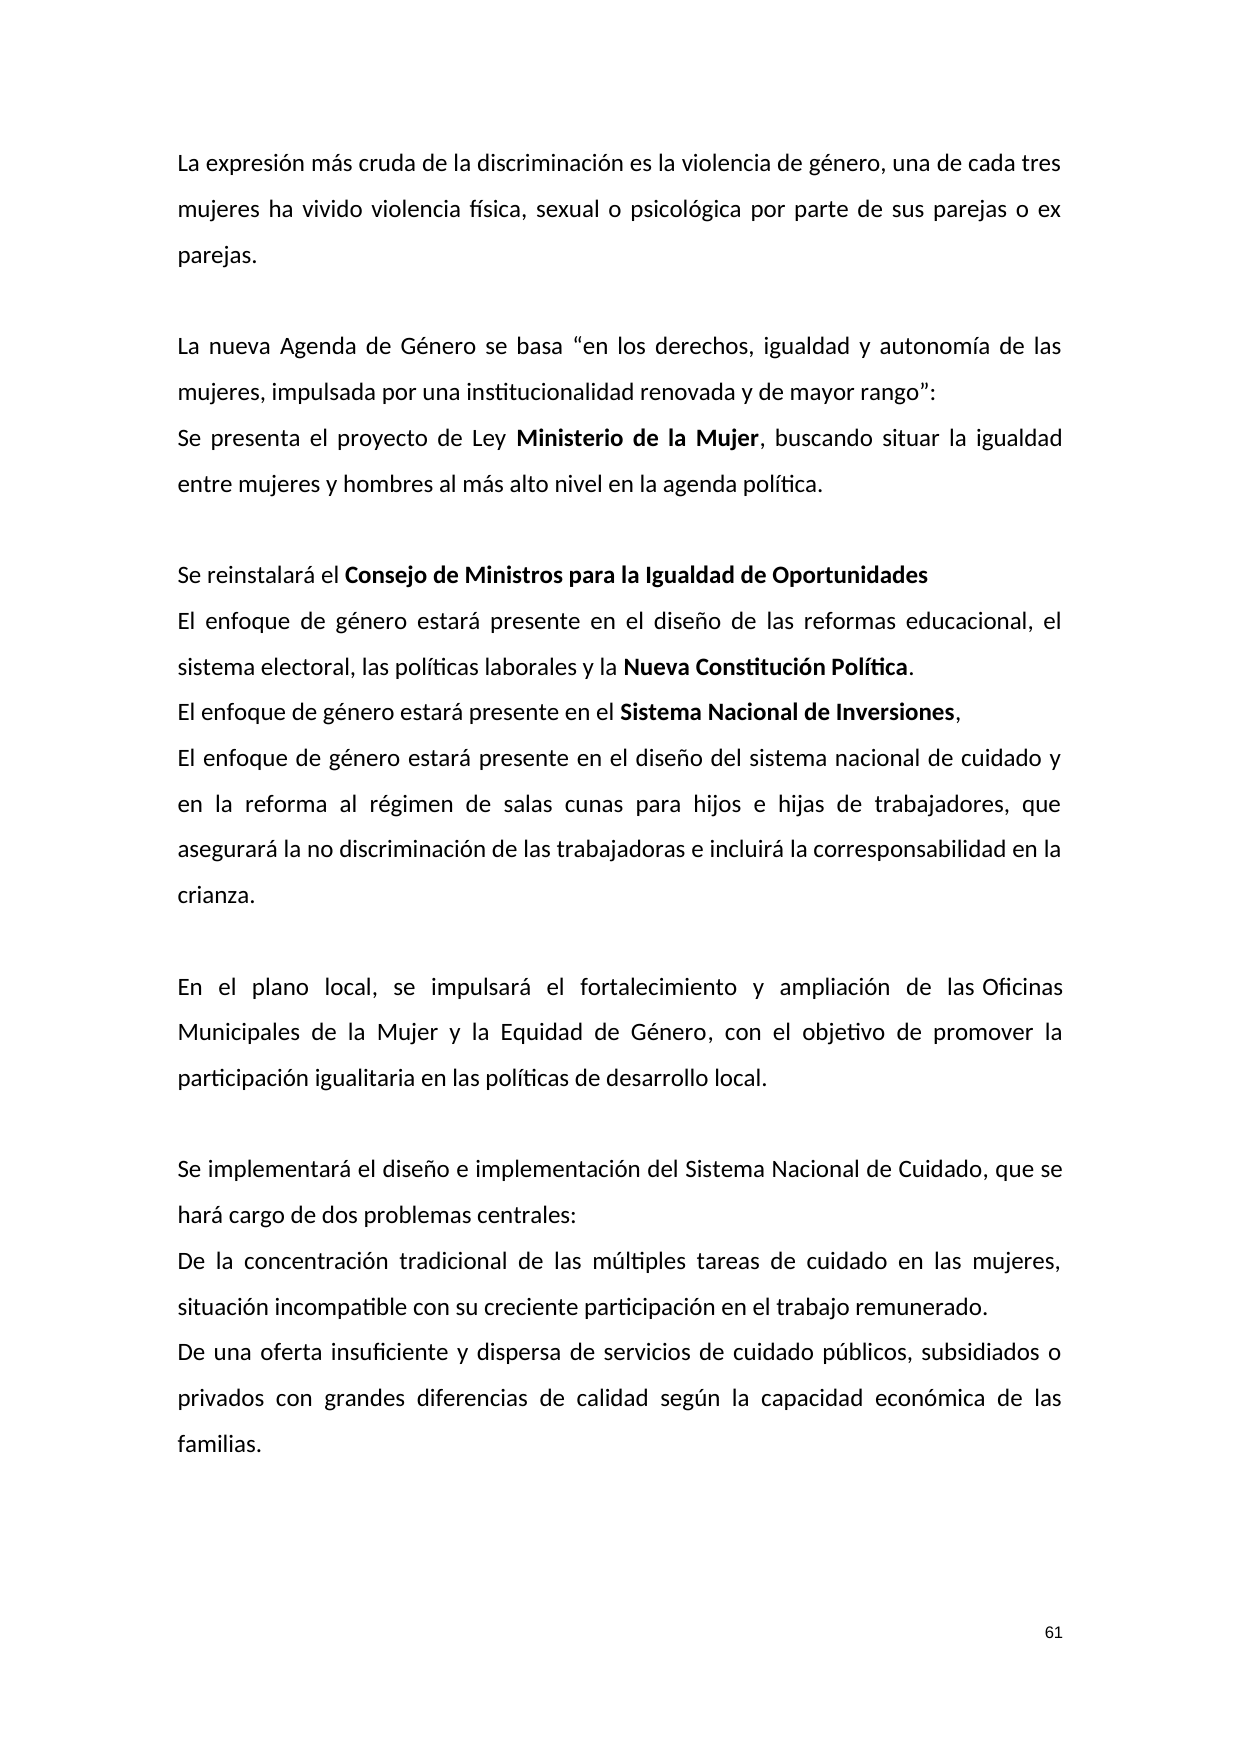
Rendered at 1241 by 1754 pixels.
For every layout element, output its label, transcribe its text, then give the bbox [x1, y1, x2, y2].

text El enfoque de género estará presente en el diseño de las reformas educacional, el sistema electoral, las políticas laborales y la Nueva Constitución Política. [177, 605, 1063, 681]
text Se implementará el diseño e implementación del Sistema Nacional de Cuidado, que se hará cargo de dos problemas centrales: [177, 1154, 1063, 1230]
text La nueva Agenda de Género se basa “en los derechos, igualdad y autonomía de las mujeres, impulsada por una institucionalidad renovada y de mayor rango”: [177, 331, 1063, 407]
text Se reinstalará el Consejo de Ministros para la Igualdad de Oportunidades [177, 559, 1063, 590]
text La expresión más cruda de la discriminación es la violencia de género, una de cada tres mujeres ha vivido violencia física, sexual o psicológica por parte de sus parejas o ex parejas. [177, 148, 1063, 269]
text El enfoque de género estará presente en el Sistema Nacional de Inversiones, [177, 696, 1063, 727]
text De una oferta insuficiente y dispersa de servicios de cuidado públicos, subsidiados o privados con grandes diferencias de calidad según la capacidad económica de las familias. [177, 1337, 1063, 1458]
text Se presenta el proyecto de Ley Ministerio de la Mujer, buscando situar la igualdad entre mujeres y hombres al más alto nivel en la agenda política. [177, 422, 1063, 498]
text El enfoque de género estará presente en el diseño del sistema nacional de cuidado y en la reforma al régimen de salas cunas para hijos e hijas de trabajadores, que asegurará la no discriminación de las trabajadoras e incluirá la corresponsabilidad en la crianza. [177, 742, 1063, 910]
text En el plano local, se impulsará el fortalecimiento y ampliación de las Oficinas Municipales de la Mujer y la Equidad de Género, con el objetivo de promover la participación igualitaria en las políticas de desarrollo local. [177, 971, 1063, 1093]
text De la concentración tradicional de las múltiples tareas de cuidado en las mujeres, situación incompatible con su creciente participación en el trabajo remunerado. [177, 1245, 1063, 1321]
